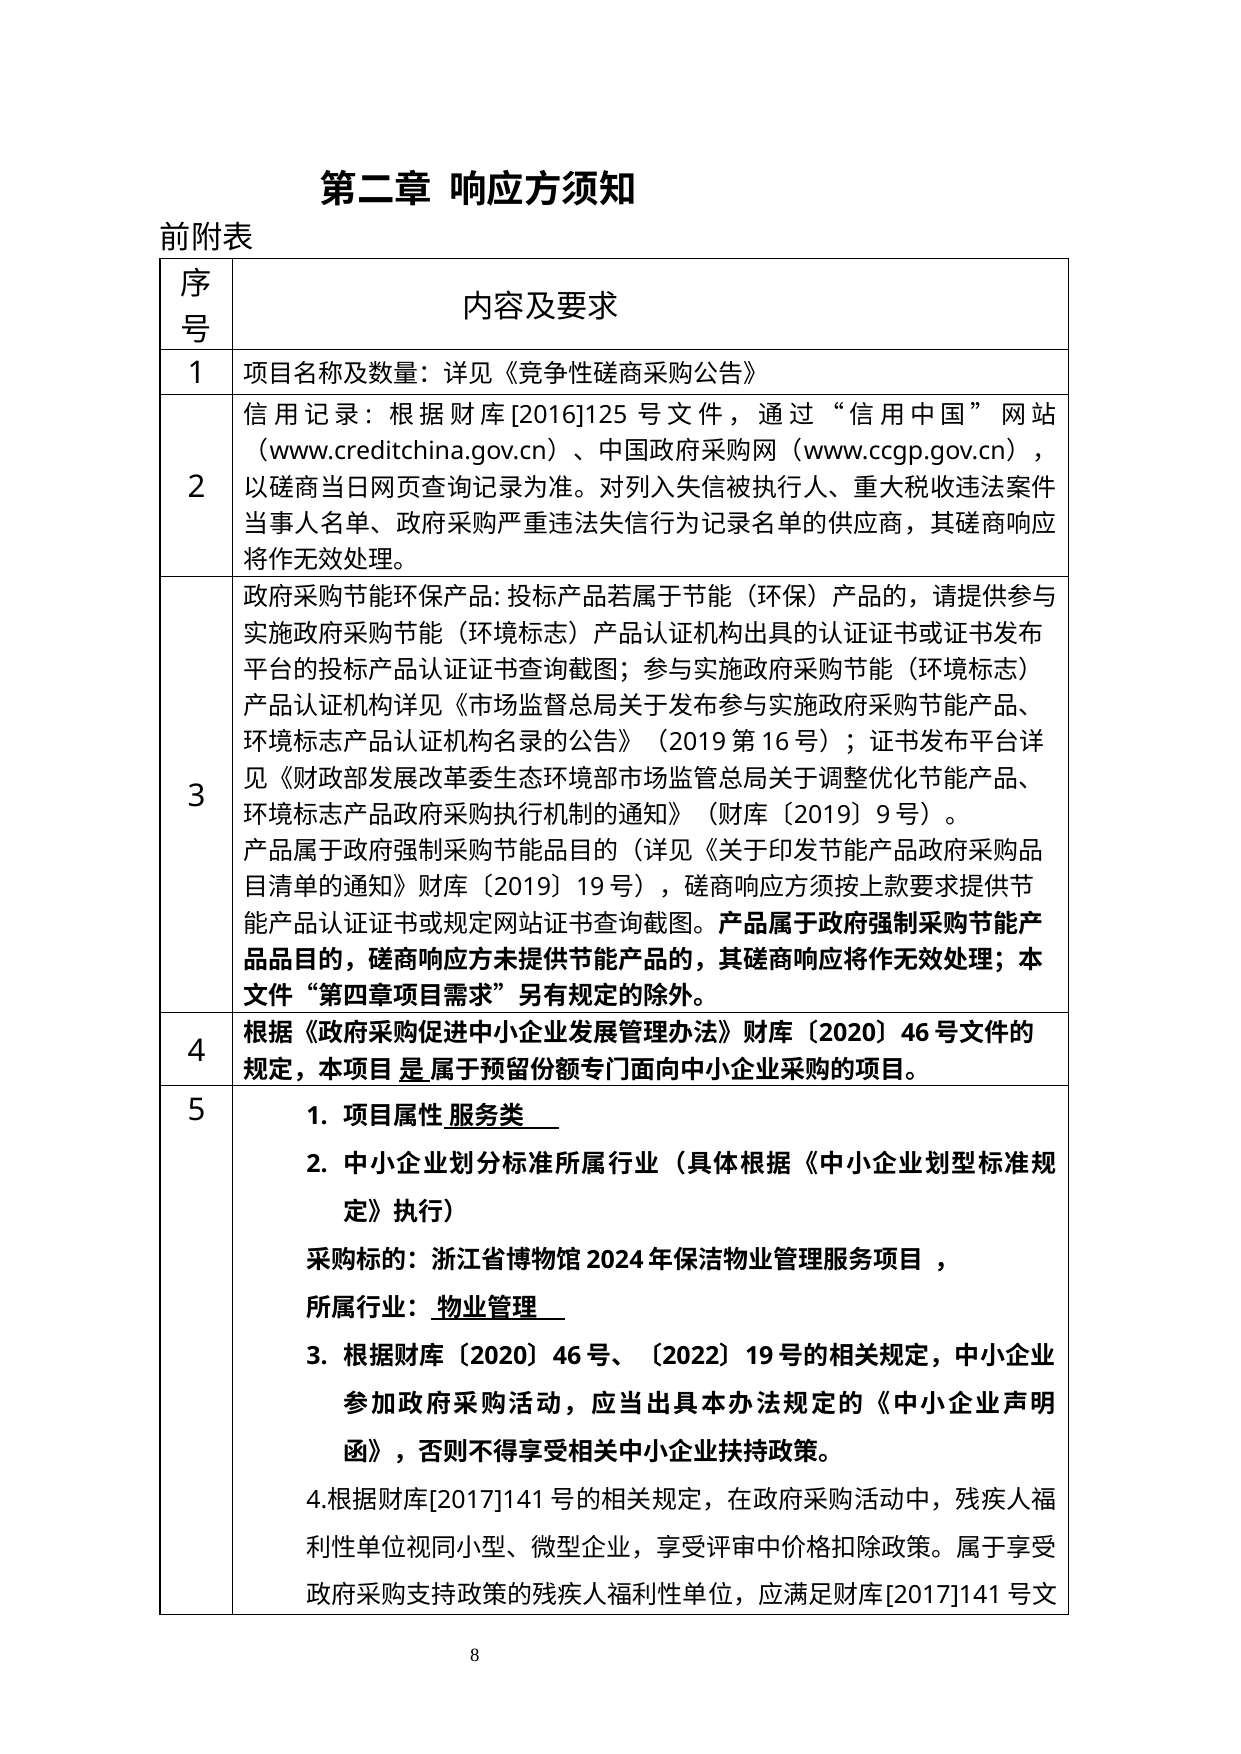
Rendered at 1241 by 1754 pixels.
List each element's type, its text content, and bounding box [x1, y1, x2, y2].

table_cell 政府采购节能环保产品: 投标产品若属于节能（环保）产品的，请提供参与实施政府采购节能（环境标志）产品认证机构出具的认证证书或证书发布平台的投标产品认证证书查询截图；参与实施政府采购节能（环境标志）产品认证机构详见《市场监督总局关于发布参与实施政府采购节能产品、环境标志产品认证机构名录的公告》（2019第16号）；证书发布平台详见《财政部发展改革委生态环境部市场监管总局关于调整优化节能产品、环境标志产品政府采购执行机制的通知》（财库〔2019〕9号）。 产品属于政府强制采购节能品目的（详见《关于印发节能产品政府采购品目清单的通知》财库〔2019〕19号），磋商响应方须按上款要求提供节能产品认证证书或规定网站证书查询截图。产品属于政府强制采购节能产品品目的，磋商响应方未提供节能产品的，其磋商响应将作无效处理；本文件“第四章项目需求”另有规定的除外。 [233, 577, 1068, 1012]
table_cell 4 [161, 1013, 232, 1085]
text 前附表 [159, 212, 1081, 257]
text 第二章 响应方须知 [159, 162, 1081, 212]
table_cell 2 [161, 395, 232, 576]
table_cell 1 [161, 350, 232, 393]
table_header 内容及要求 [233, 259, 1068, 349]
table_cell 根据《政府采购促进中小企业发展管理办法》财库〔2020〕46号文件的规定，本项目 是 属于预留份额专门面向中小企业采购的项目。 [233, 1013, 1068, 1085]
table_cell 项目名称及数量：详见《竞争性磋商采购公告》 [233, 350, 1068, 393]
table_cell 信用记录: 根据财库[2016]125号文件，通过“信用中国”网站（www.creditchina.gov.cn）、中国政府采购网（www.ccgp.gov.cn），以磋商当日网页查询记录为准。对列入失信被执行人、重大税收违法案件当事人名单、政府采购严重违法失信行为记录名单的供应商，其磋商响应将作无效处理。 [233, 395, 1068, 576]
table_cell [233, 1086, 1068, 1613]
table_cell 3 [161, 577, 232, 1012]
table_header 序 号 [161, 259, 232, 349]
table_cell 5 [161, 1086, 232, 1613]
